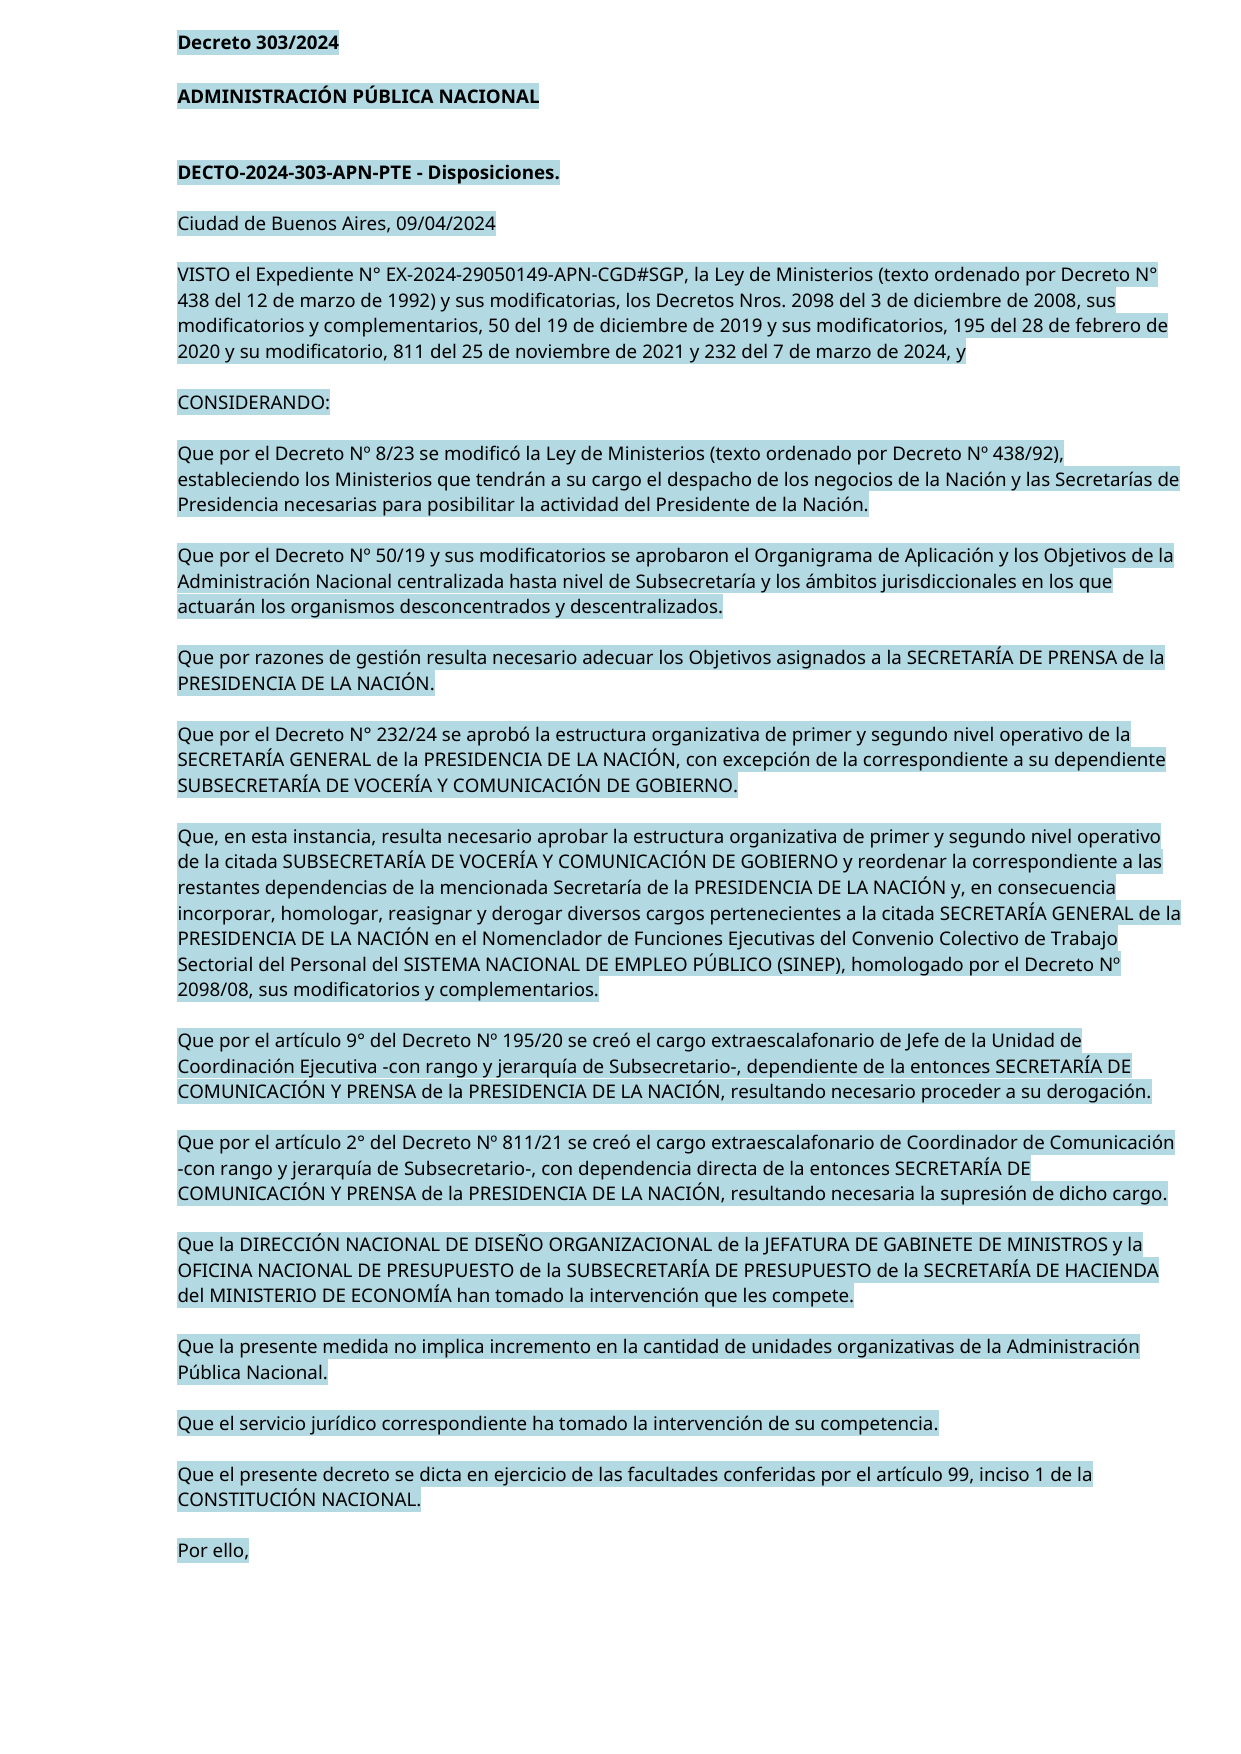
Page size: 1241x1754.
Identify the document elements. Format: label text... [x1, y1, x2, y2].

text Decreto 303/2024 [177, 29, 1181, 83]
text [177, 925, 1181, 1589]
